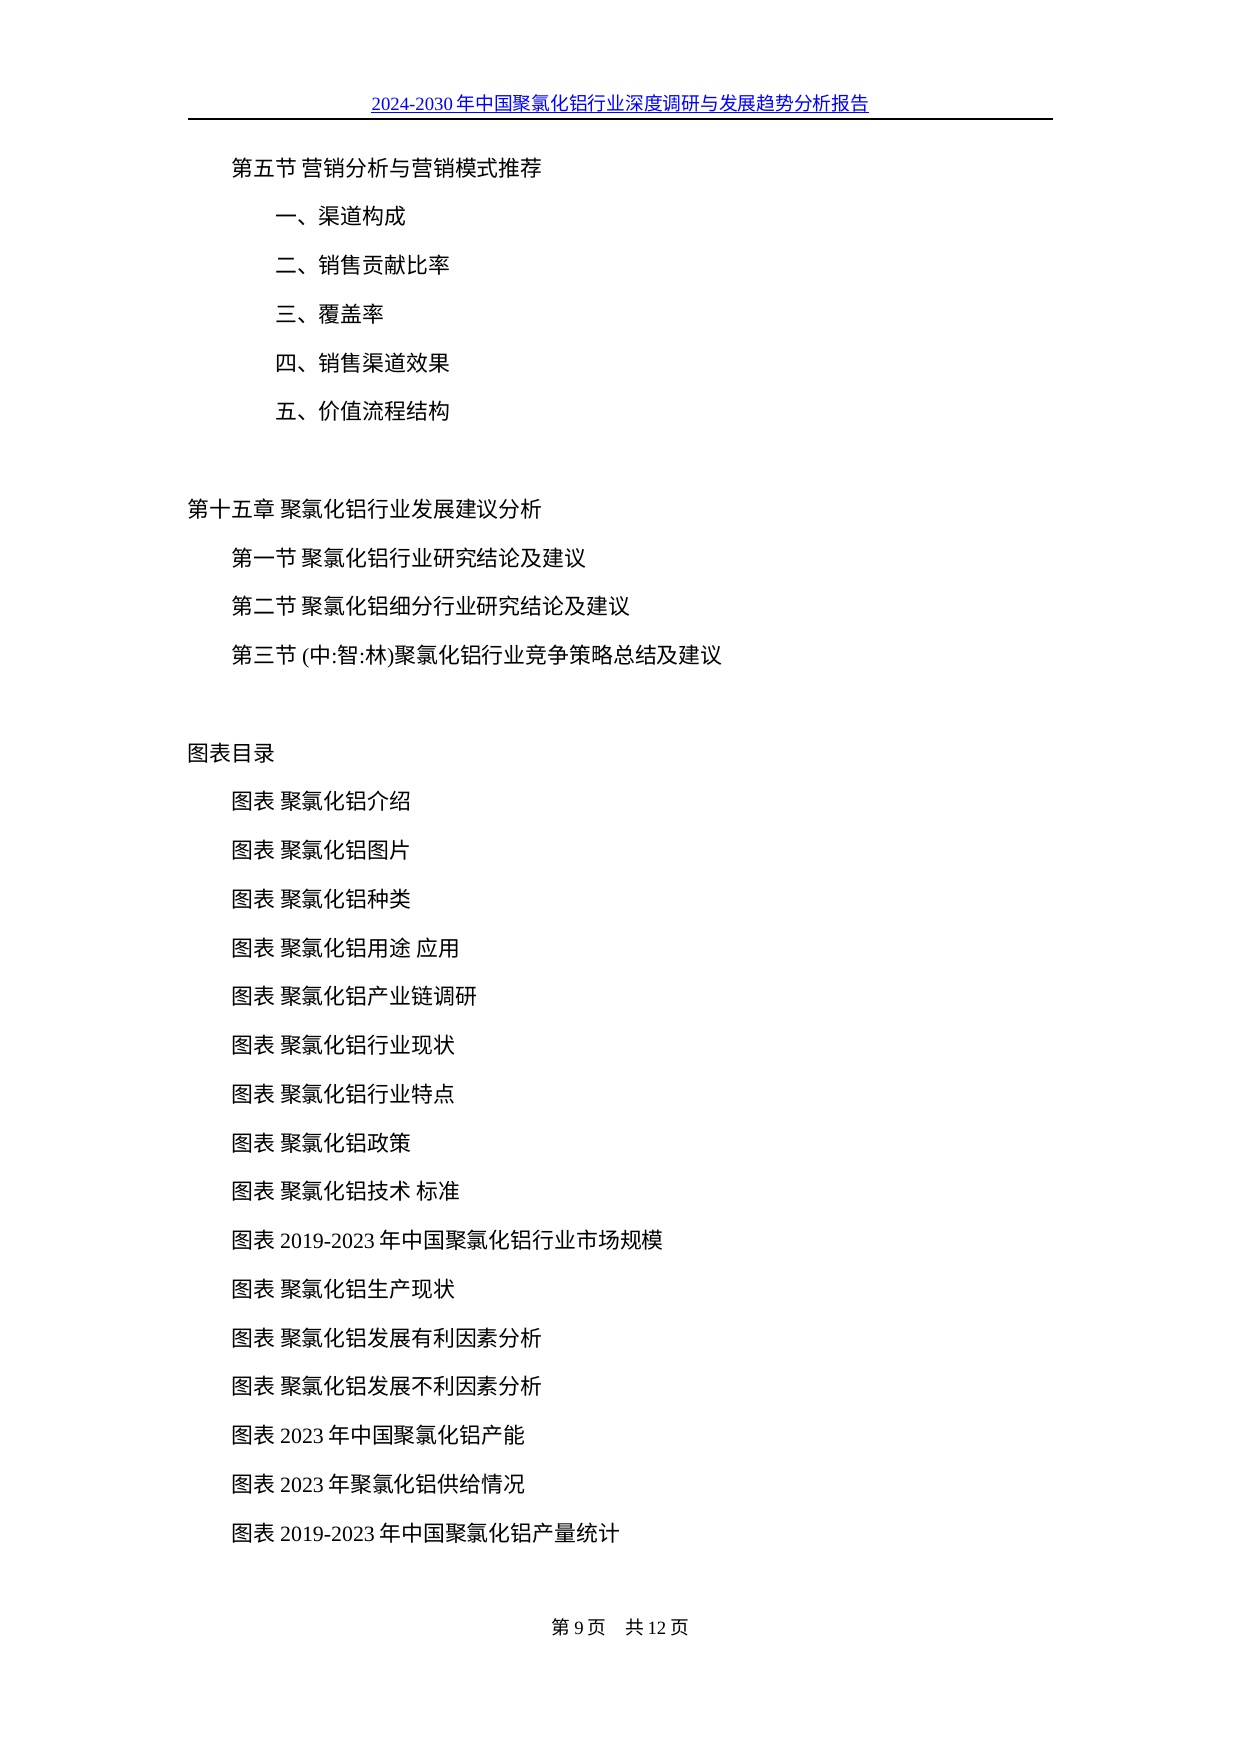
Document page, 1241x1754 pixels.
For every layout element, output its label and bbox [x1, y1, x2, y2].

text [187, 150, 1053, 1548]
